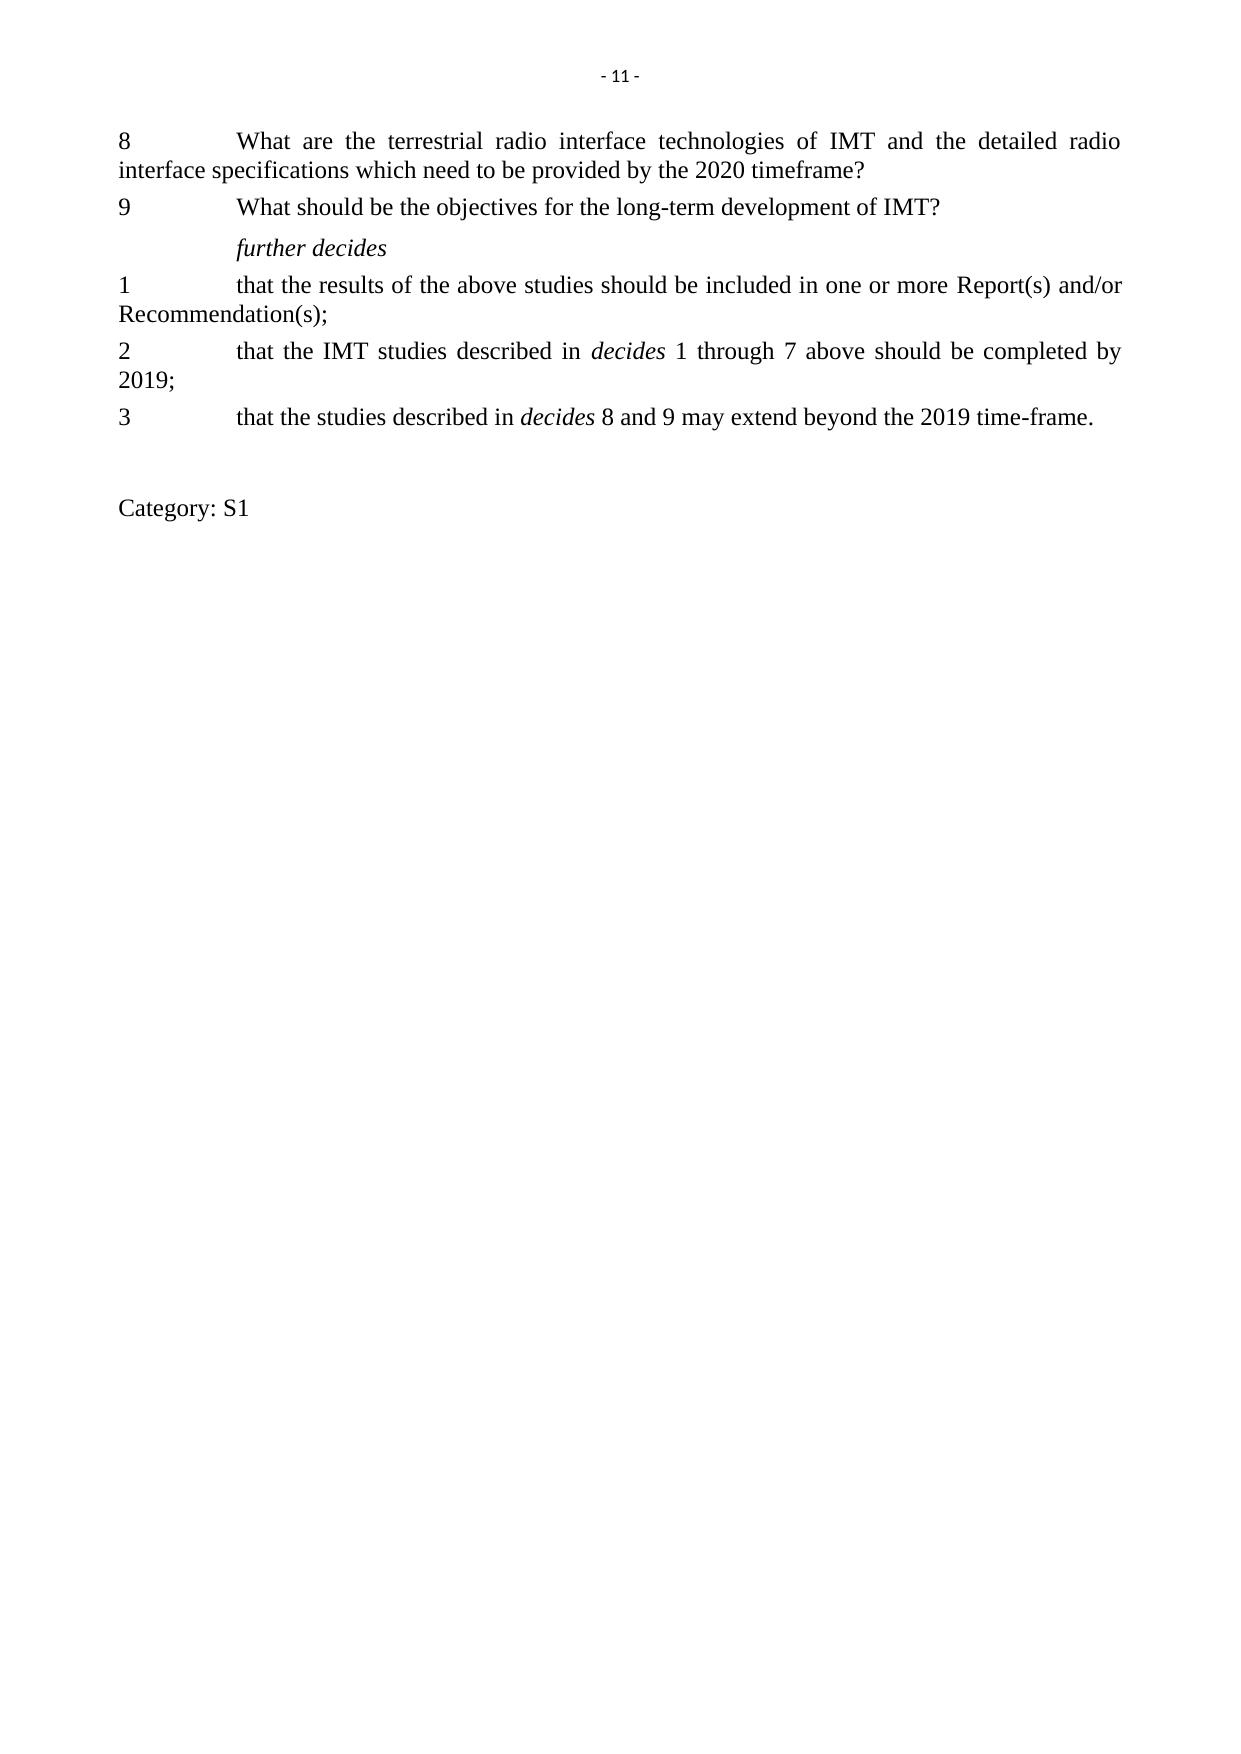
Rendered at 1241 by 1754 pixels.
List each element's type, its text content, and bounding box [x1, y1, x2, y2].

text 9 What should be the objectives for the long-term development of IMT? [118, 192, 1122, 221]
text 1 that the results of the above studies should be included in one or more Report(s) and/or Recommendation(s); [118, 271, 1122, 328]
text 8 What are the terrestrial radio interface technologies of IMT and the detailed radio interface specifications which need to be provided by the 2020 timeframe? [118, 126, 1122, 184]
text further decides [236, 233, 1122, 262]
text 2 that the IMT studies described in decides 1 through 7 above should be completed by 2019; [118, 336, 1122, 394]
text 3 that the studies described in decides 8 and 9 may extend beyond the 2019 time-frame. [118, 402, 1122, 431]
text Category: S1 [118, 493, 1122, 522]
